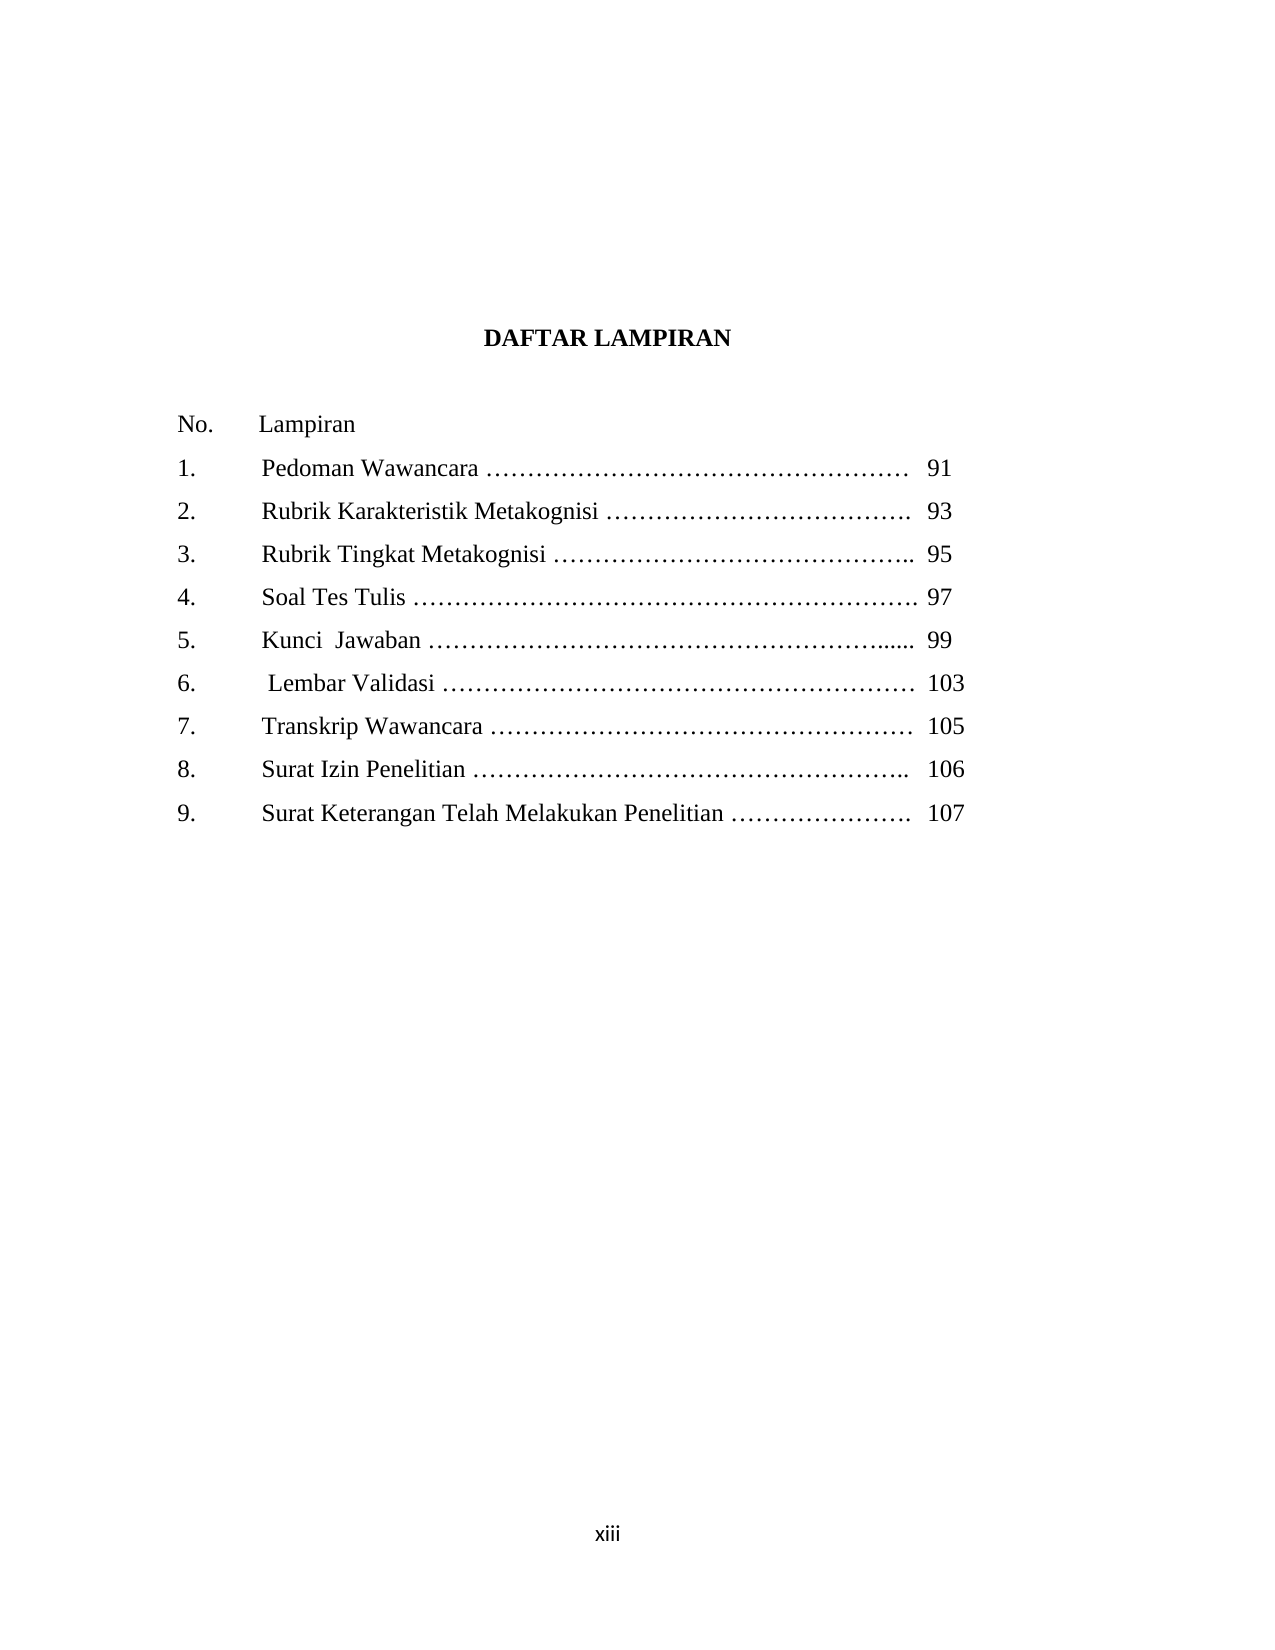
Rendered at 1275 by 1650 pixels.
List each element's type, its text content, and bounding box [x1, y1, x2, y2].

list Surat Izin Penelitian …………………………………………….. 106 [177, 754, 1038, 783]
list Pedoman Wawancara …………………………………………… 91 [177, 453, 1038, 481]
list Kunci Jawaban ………………………………………………...... 99 [177, 625, 1038, 654]
text No. Lampiran [177, 409, 1038, 438]
list Rubrik Karakteristik Metakognisi ………………………………. 93 [177, 496, 1038, 524]
list Soal Tes Tulis ……………………………………………………. 97 [177, 582, 1038, 611]
list Transkrip Wawancara …………………………………………… 105 [177, 711, 1038, 740]
list Lembar Validasi ………………………………………………… 103 [177, 668, 1038, 697]
list Surat Keterangan Telah Melakukan Penelitian …………………. 107 [177, 798, 1038, 826]
list Rubrik Tingkat Metakognisi …………………………………….. 95 [177, 539, 1038, 568]
text DAFTAR LAMPIRAN [177, 323, 1038, 352]
